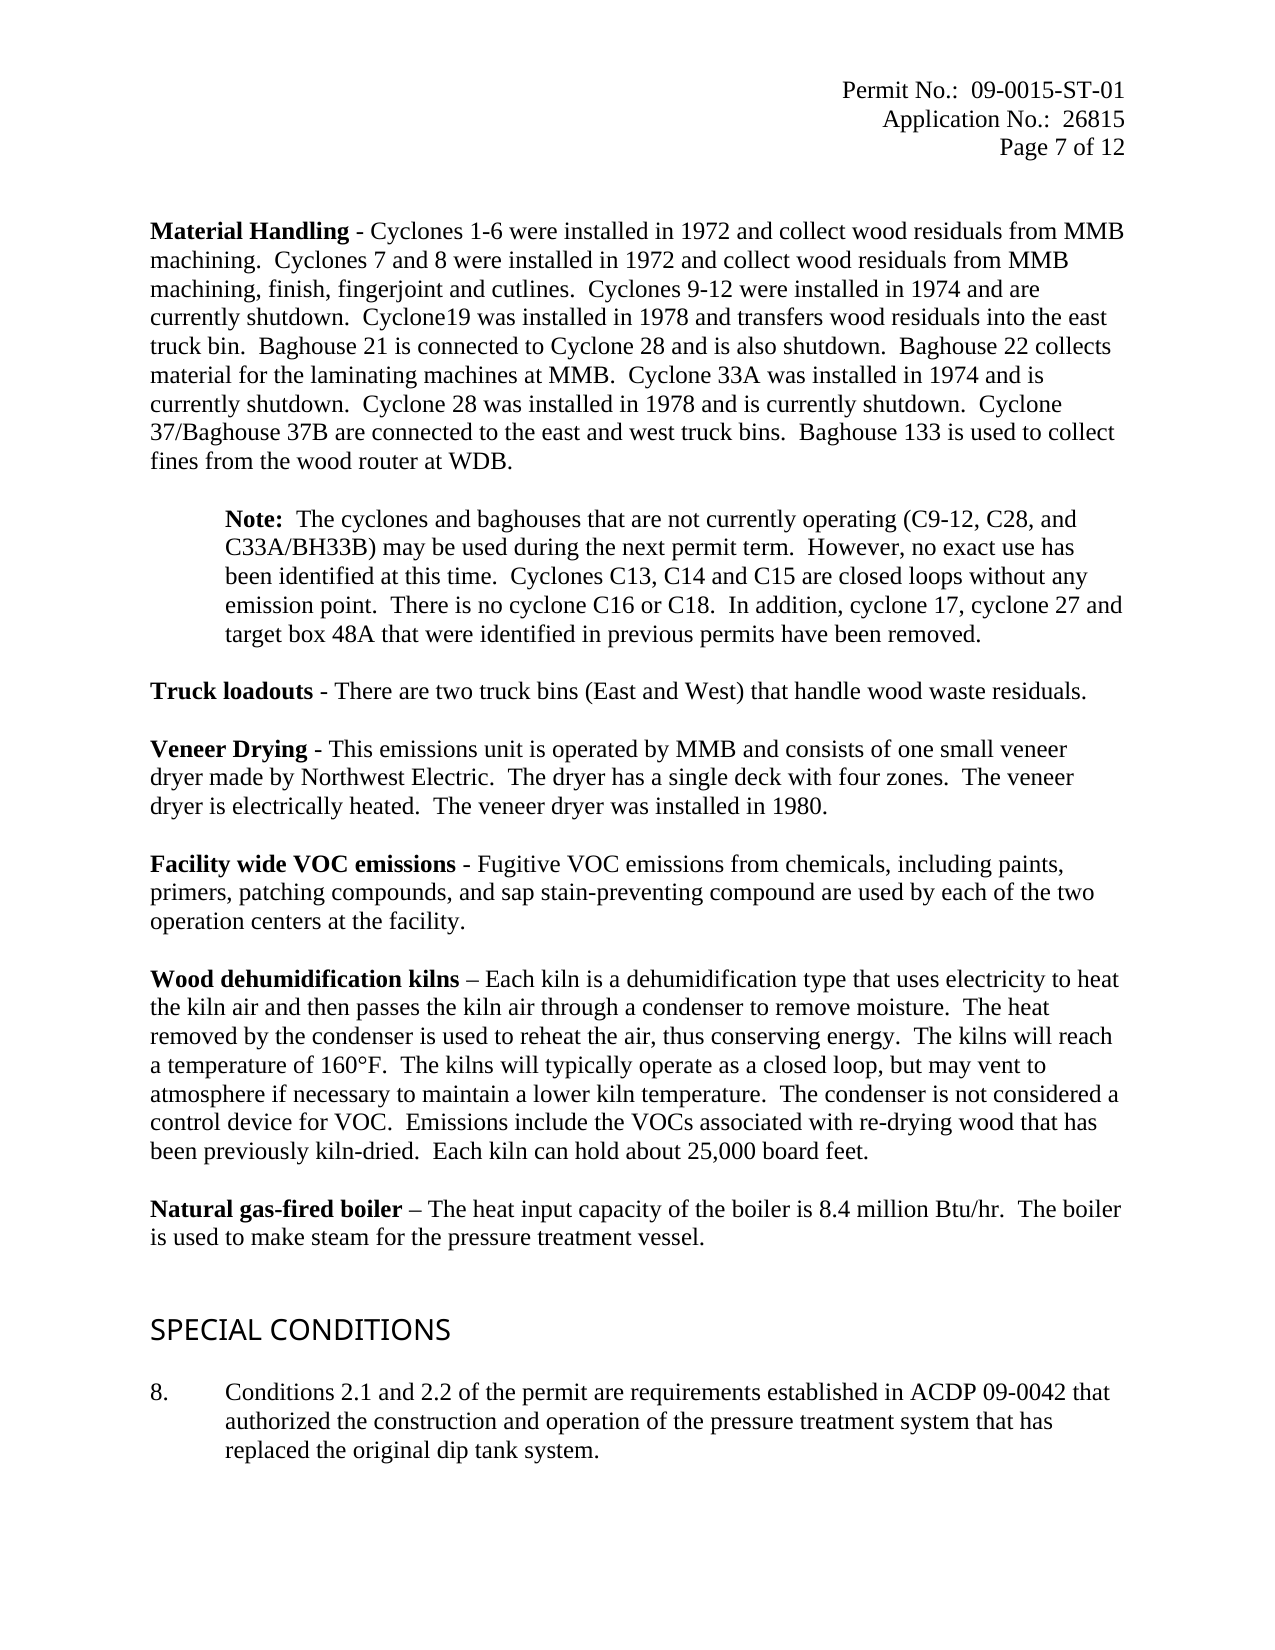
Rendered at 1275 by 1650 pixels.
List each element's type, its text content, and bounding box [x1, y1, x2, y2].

text Wood dehumidification kilns – Each kiln is a dehumidification type that uses electricity to heat the kiln air and then passes the kiln air through a condenser to remove moisture. The heat removed by the condenser is used to reheat the air, thus conserving energy. The kilns will reach a temperature of 160°F. The kilns will typically operate as a closed loop, but may vent to atmosphere if necessary to maintain a lower kiln temperature. The condenser is not considered a control device for VOC. Emissions include the VOCs associated with re-drying wood that has been previously kiln-dried. Each kiln can hold about 25,000 board feet. [150, 964, 1125, 1165]
text Facility wide VOC emissions - Fugitive VOC emissions from chemicals, including paints, primers, patching compounds, and sap stain-preventing compound are used by each of the two operation centers at the facility. [150, 849, 1125, 935]
subtitle Conditions 2.1 and 2.2 of the permit are requirements established in ACDP 09-0042 that authorized the construction and operation of the pressure treatment system that has replaced the original dip tank system. [150, 1377, 1125, 1463]
text Note: The cyclones and baghouses that are not currently operating (C9-12, C28, and C33A/BH33B) may be used during the next permit term. However, no exact use has been identified at this time. Cyclones C13, C14 and C15 are closed loops without any emission point. There is no cyclone C16 or C18. In addition, cyclone 17, cyclone 27 and target box 48A that were identified in previous permits have been removed. [225, 504, 1125, 647]
text Truck loadouts - There are two truck bins (East and West) that handle wood waste residuals. [150, 676, 1125, 705]
text Veneer Drying - This emissions unit is operated by MMB and consists of one small veneer dryer made by Northwest Electric. The dryer has a single deck with four zones. The veneer dryer is electrically heated. The veneer dryer was installed in 1980. [150, 734, 1125, 820]
text Special Conditions [150, 1309, 1125, 1348]
text Natural gas-fired boiler – The heat input capacity of the boiler is 8.4 million Btu/hr. The boiler is used to make steam for the pressure treatment vessel. [150, 1194, 1125, 1251]
text Material Handling - Cyclones 1-6 were installed in 1972 and collect wood residuals from MMB machining. Cyclones 7 and 8 were installed in 1972 and collect wood residuals from MMB machining, finish, fingerjoint and cutlines. Cyclones 9-12 were installed in 1974 and are currently shutdown. Cyclone19 was installed in 1978 and transfers wood residuals into the east truck bin. Baghouse 21 is connected to Cyclone 28 and is also shutdown. Baghouse 22 collects material for the laminating machines at MMB. Cyclone 33A was installed in 1974 and is currently shutdown. Cyclone 28 was installed in 1978 and is currently shutdown. Cyclone 37/Baghouse 37B are connected to the east and west truck bins. Baghouse 133 is used to collect fines from the wood router at WDB. [150, 216, 1125, 475]
